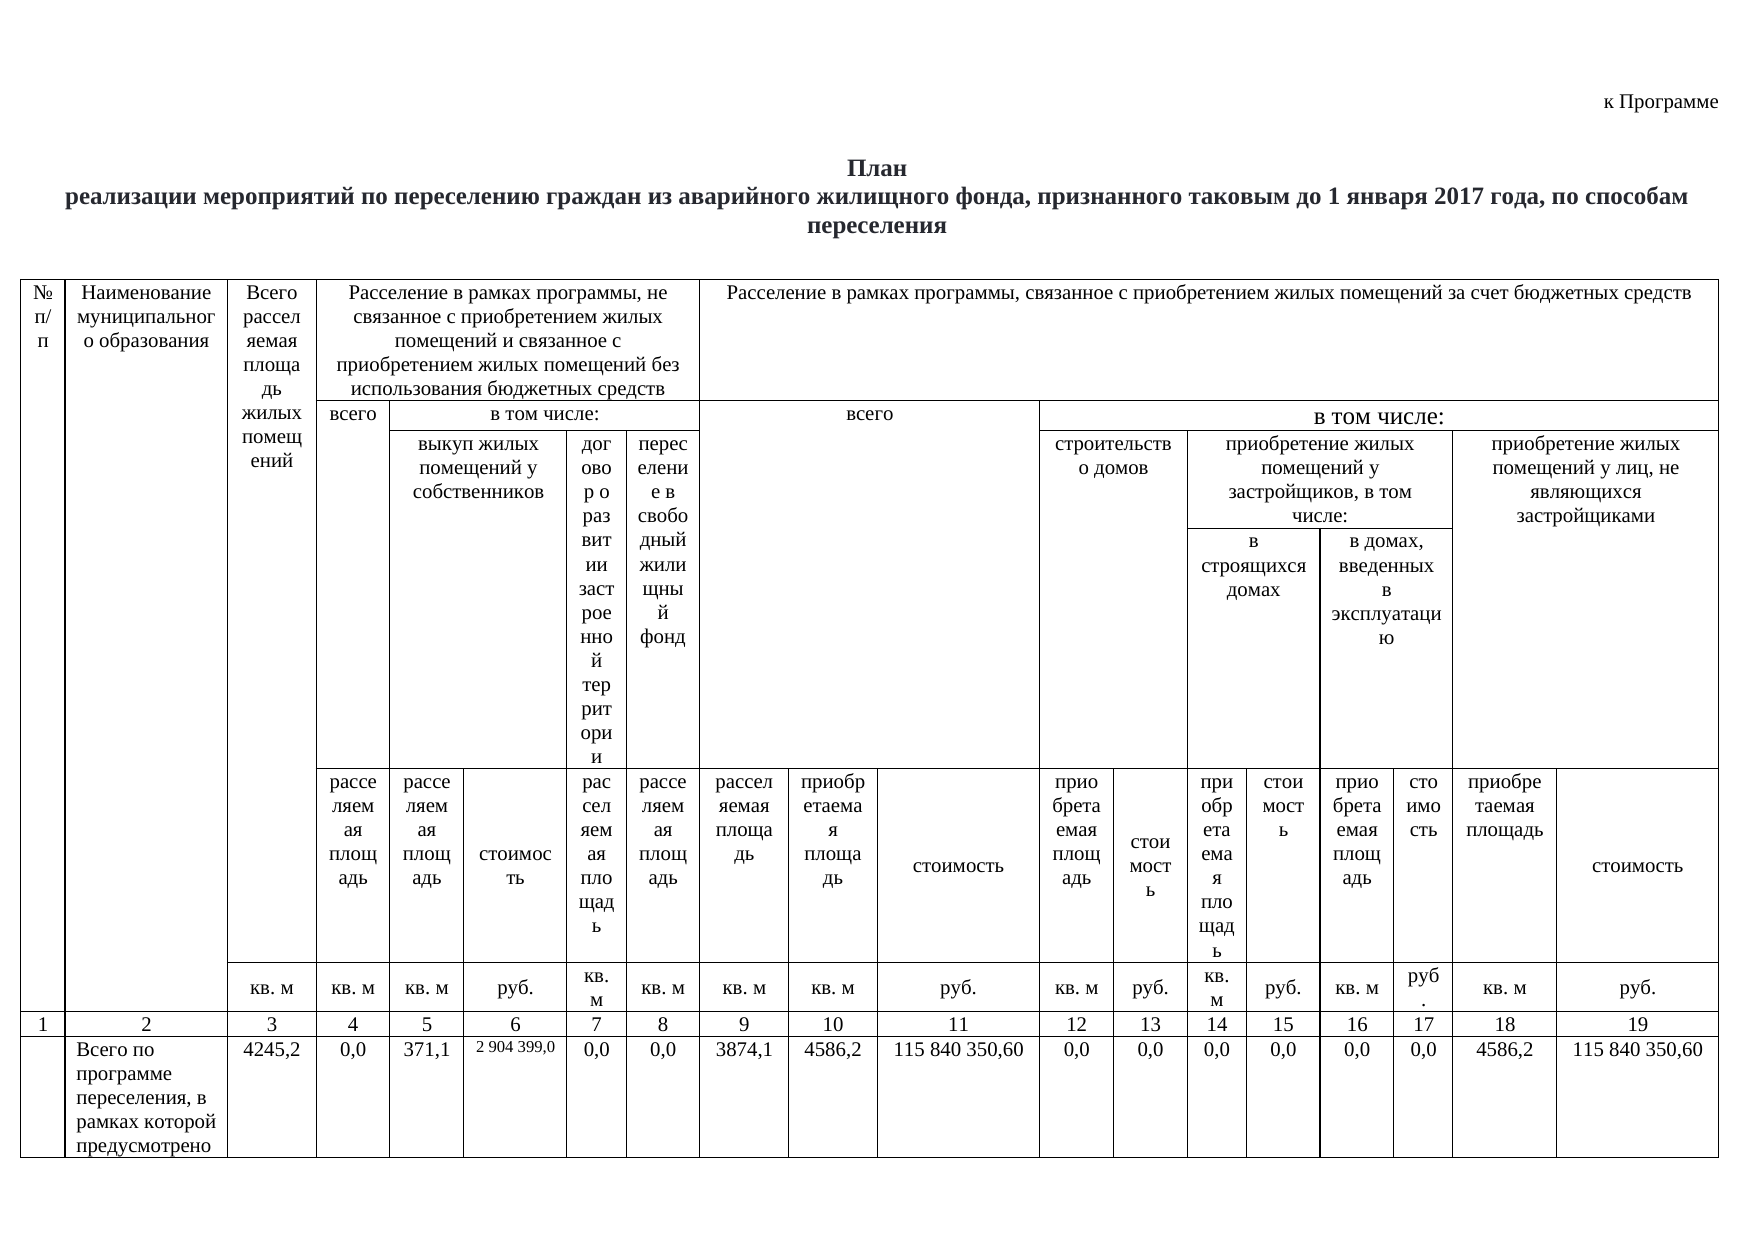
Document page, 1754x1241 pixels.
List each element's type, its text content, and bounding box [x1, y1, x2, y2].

table_cell кв. м [317, 963, 389, 1011]
table_cell [21, 1037, 64, 1157]
table_cell кв. м [1040, 963, 1113, 1011]
table_cell кв. м [627, 963, 699, 1011]
table_cell выкуп жилых помещений у собственников [390, 431, 566, 768]
table_header Расселение в рамках программы, связанное с приобретением жилых помещений за счет бюджетных средств [700, 280, 1718, 400]
table_cell приобретение жилых помещений у лиц, не являющихся застройщиками [1453, 431, 1718, 768]
table_cell договор о развитии застроенной территории [567, 431, 626, 768]
table_cell расселяемая площадь [317, 769, 389, 962]
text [35, 89, 1718, 113]
table_cell 17 [1394, 1012, 1452, 1036]
table_cell в том числе: [390, 401, 699, 430]
table_cell приобретаемая площадь [1453, 769, 1556, 962]
table_cell 0,0 [1040, 1037, 1113, 1157]
table_cell 0,0 [1247, 1037, 1319, 1157]
table_cell 115 840 350,60 [1557, 1037, 1718, 1157]
table_cell расселяемая площадь [567, 769, 626, 962]
table_cell стоимость [1247, 769, 1319, 962]
table_cell кв. м [390, 963, 463, 1011]
table_cell расселяемая площадь [700, 769, 788, 962]
table_cell 0,0 [1394, 1037, 1452, 1157]
table_cell стоимость [1557, 769, 1718, 962]
table_cell всего [700, 401, 1039, 768]
table_cell 7 [567, 1012, 626, 1036]
table_cell кв. м [567, 963, 626, 1011]
table_cell приобретаемая площадь [1321, 769, 1393, 962]
table_cell 5 [390, 1012, 463, 1036]
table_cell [66, 1037, 227, 1157]
table_cell 4586,2 [789, 1037, 877, 1157]
table_cell кв. м [1188, 963, 1246, 1011]
table_cell 19 [1557, 1012, 1718, 1036]
table_cell 8 [627, 1012, 699, 1036]
table_cell 0,0 [567, 1037, 626, 1157]
table_cell кв. м [1453, 963, 1556, 1011]
table_cell 12 [1040, 1012, 1113, 1036]
table_cell 1 [21, 1012, 64, 1036]
table_cell руб. [1114, 963, 1187, 1011]
table_cell в том числе: [1040, 401, 1718, 430]
table_cell кв. м [700, 963, 788, 1011]
table_cell 11 [878, 1012, 1039, 1036]
table_cell стоимость [878, 769, 1039, 962]
table_cell 9 [700, 1012, 788, 1036]
table_cell приобретаемая площадь [1188, 769, 1246, 962]
table_cell 3 [228, 1012, 316, 1036]
table_header Всего расселяемая площадь жилых помещений [228, 280, 316, 962]
table_cell руб. [464, 963, 566, 1011]
table_cell строительство домов [1040, 431, 1187, 768]
table_header № п/п [21, 280, 64, 1011]
table_cell 3874,1 [700, 1037, 788, 1157]
table_cell стоимость [1394, 769, 1452, 962]
table_cell руб. [1394, 963, 1452, 1011]
table_cell руб. [878, 963, 1039, 1011]
table_cell руб. [1557, 963, 1718, 1011]
table_cell 371,1 [390, 1037, 463, 1157]
table_header Наименование муниципального образования [66, 280, 227, 1011]
table_cell 2 904 399,0 [464, 1037, 566, 1157]
table_cell в строящихся домах [1188, 529, 1319, 768]
table_cell кв. м [1321, 963, 1393, 1011]
table_cell стоимость [1114, 769, 1187, 962]
table_cell 15 [1247, 1012, 1319, 1036]
table_cell 4245,2 [228, 1037, 316, 1157]
table_cell расселяемая площадь [390, 769, 463, 962]
table_cell приобретение жилых помещений у застройщиков, в том числе: [1188, 431, 1452, 527]
table_cell 13 [1114, 1012, 1187, 1036]
table_cell переселение в свободный жилищный фонд [627, 431, 699, 768]
table_cell 0,0 [1114, 1037, 1187, 1157]
table_cell в домах, введенных в эксплуатацию [1321, 529, 1452, 768]
table_cell всего [317, 401, 389, 768]
subtitle План реализации мероприятий по переселению граждан из аварийного жилищного фонда, признанного таковым до 1 января 2017 года, по способам переселения [35, 153, 1718, 239]
table_cell 10 [789, 1012, 877, 1036]
table_cell расселяемая площадь [627, 769, 699, 962]
table_cell 0,0 [1321, 1037, 1393, 1157]
table_cell стоимость [464, 769, 566, 962]
table_cell кв. м [789, 963, 877, 1011]
table_cell кв. м [228, 963, 316, 1011]
table_cell 115 840 350,60 [878, 1037, 1039, 1157]
table_header Расселение в рамках программы, не связанное с приобретением жилых помещений и связанное с приобретением жилых помещений без использования бюджетных средств [317, 280, 699, 400]
table_cell 0,0 [1188, 1037, 1246, 1157]
table_cell 14 [1188, 1012, 1246, 1036]
table_cell 0,0 [627, 1037, 699, 1157]
table_cell 4 [317, 1012, 389, 1036]
table_cell 6 [464, 1012, 566, 1036]
table_cell приобретаемая площадь [1040, 769, 1113, 962]
table_cell 16 [1321, 1012, 1393, 1036]
table_cell 18 [1453, 1012, 1556, 1036]
table_cell 4586,2 [1453, 1037, 1556, 1157]
table_cell 2 [66, 1012, 227, 1036]
table_cell руб. [1247, 963, 1319, 1011]
table_cell приобретаемая площадь [789, 769, 877, 962]
table_cell 0,0 [317, 1037, 389, 1157]
